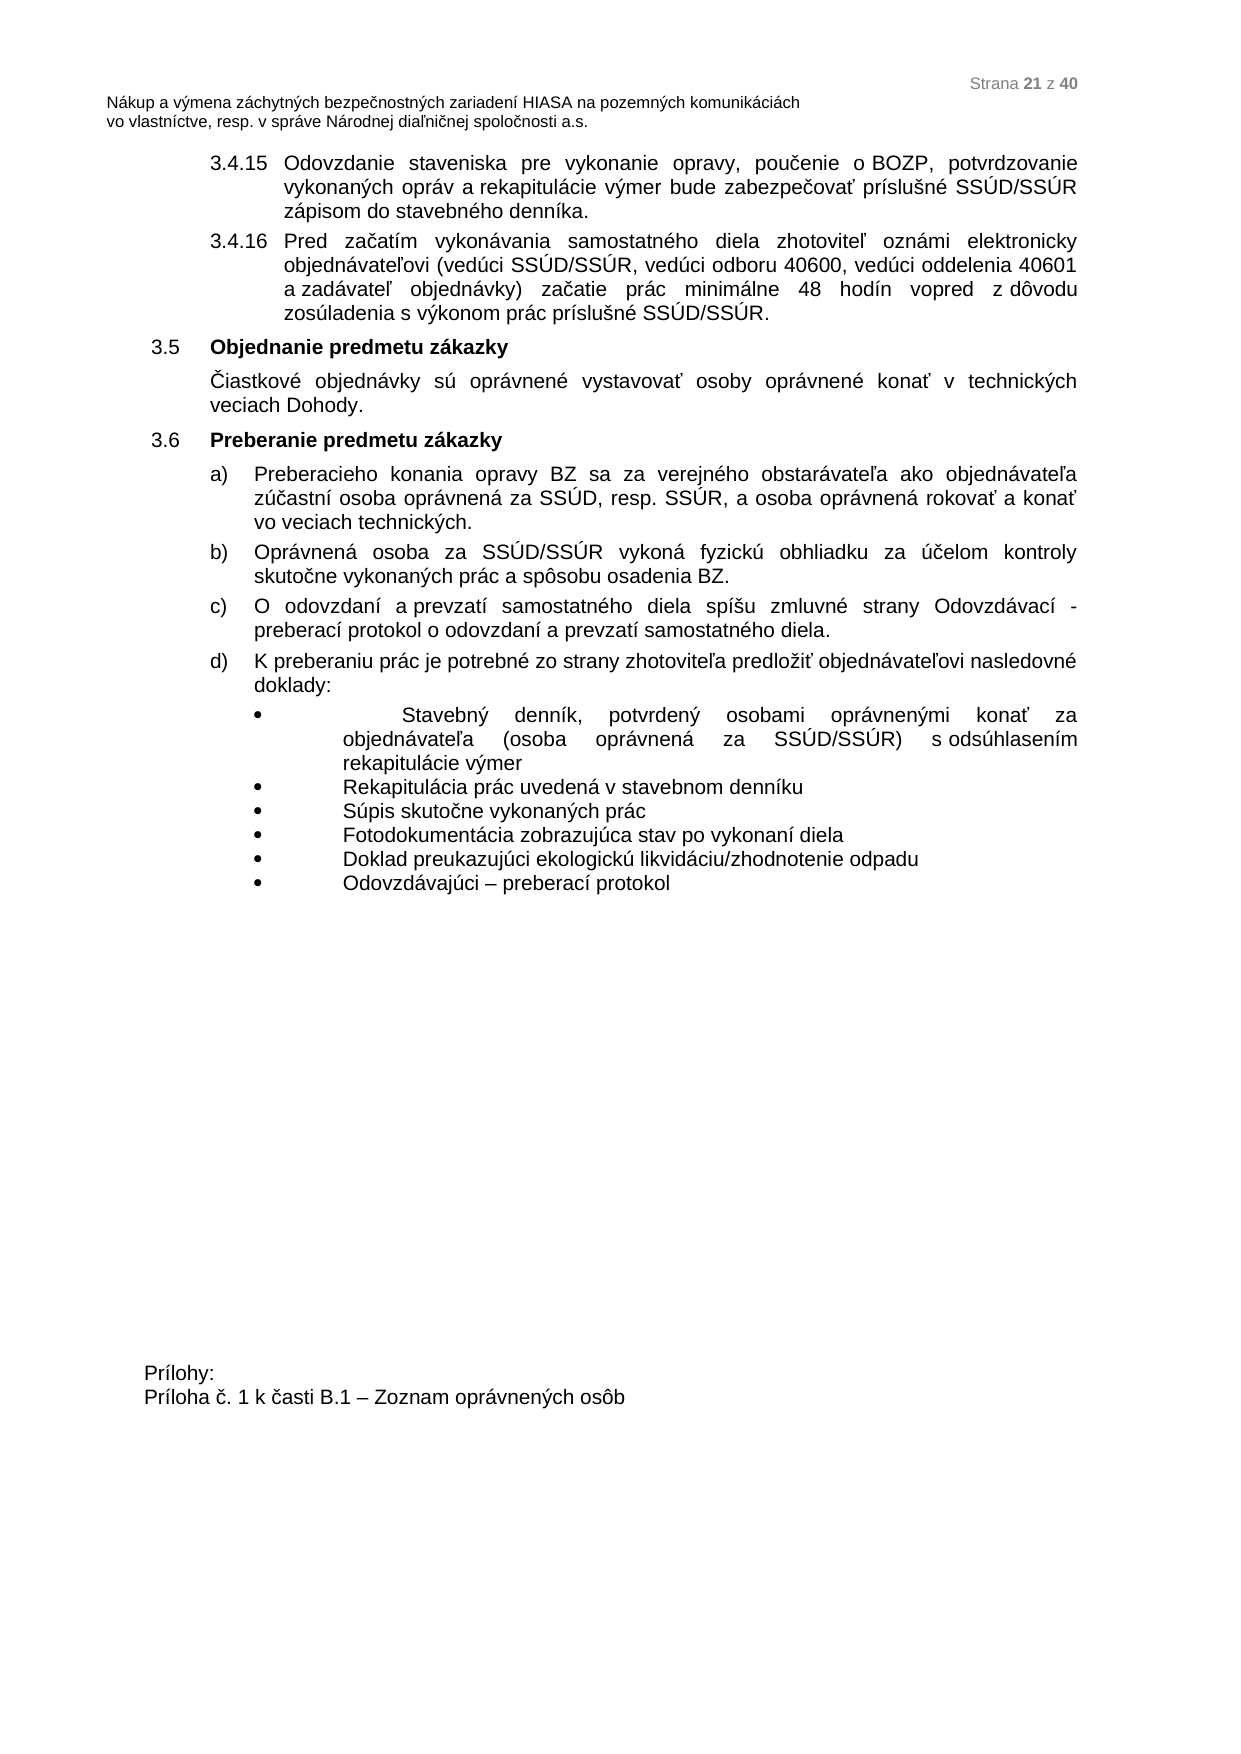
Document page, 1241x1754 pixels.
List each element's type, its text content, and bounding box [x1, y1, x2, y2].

list Odovzdanie staveniska pre vykonanie opravy, poučenie o BOZP, potvrdzovanie vykonaných opráv a rekapitulácie výmer bude zabezpečovať príslušné SSÚD/SSÚR zápisom do stavebného denníka. [210, 151, 1078, 222]
list b) Oprávnená osoba za SSÚD/SSÚR vykoná fyzickú obhliadku za účelom kontroly skutočne vykonaných prác a spôsobu osadenia BZ. [210, 540, 1078, 588]
list Rekapitulácia prác uvedená v stavebnom denníku [254, 774, 1078, 799]
list Preberanie predmetu zákazky [151, 428, 1078, 452]
text Čiastkové objednávky sú oprávnené vystavovať osoby oprávnené konať v technických veciach Dohody. [210, 369, 1078, 417]
list d) K preberaniu prác je potrebné zo strany zhotoviteľa predložiť objednávateľovi nasledovné doklady: [210, 648, 1078, 696]
text Prílohy: [144, 1361, 1078, 1384]
list Stavebný denník, potvrdený osobami oprávnenými konať za objednávateľa (osoba oprávnená za SSÚD/SSÚR) s odsúhlasením rekapitulácie výmer [254, 703, 1078, 774]
list c) O odovzdaní a prevzatí samostatného diela spíšu zmluvné strany Odovzdávací - preberací protokol o odovzdaní a prevzatí samostatného diela. [210, 594, 1078, 642]
list Súpis skutočne vykonaných prác [254, 799, 1078, 823]
list Fotodokumentácia zobrazujúca stav po vykonaní diela [254, 823, 1078, 847]
list Odovzdávajúci – preberací protokol [254, 871, 1078, 895]
list Pred začatím vykonávania samostatného diela zhotoviteľ oznámi elektronicky objednávateľovi (vedúci SSÚD/SSÚR, vedúci odboru 40600, vedúci oddelenia 40601 a zadávateľ objednávky) začatie prác minimálne 48 hodín vopred z dôvodu zosúladenia s výkonom prác príslušné SSÚD/SSÚR. [210, 229, 1078, 324]
list a) Preberacieho konania opravy BZ sa za verejného obstarávateľa ako objednávateľa zúčastní osoba oprávnená za SSÚD, resp. SSÚR, a osoba oprávnená rokovať a konať vo veciach technických. [210, 462, 1078, 534]
text Príloha č. 1 k časti B.1 – Zoznam oprávnených osôb [114, 1384, 1078, 1408]
list Objednanie predmetu zákazky [151, 335, 1078, 359]
list Doklad preukazujúci ekologickú likvidáciu/zhodnotenie odpadu [254, 847, 1078, 871]
